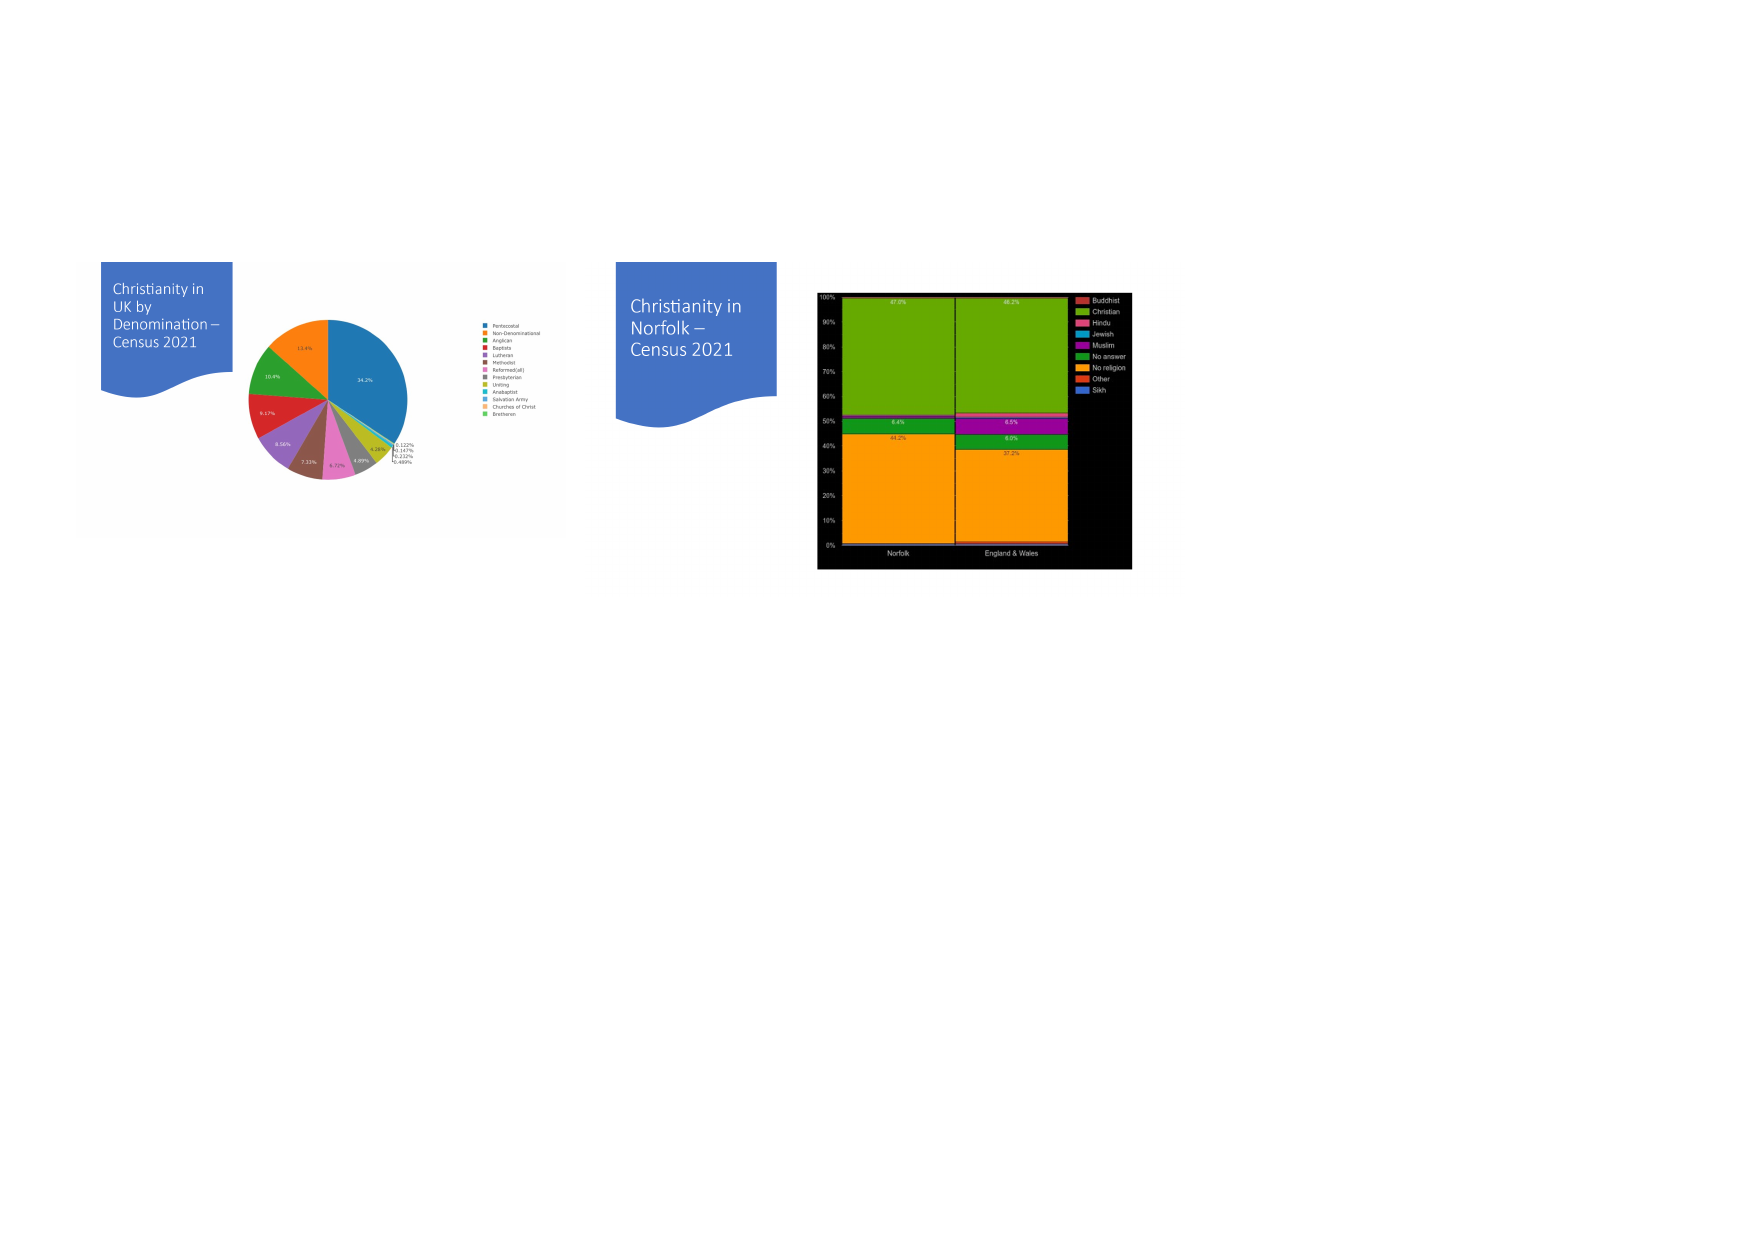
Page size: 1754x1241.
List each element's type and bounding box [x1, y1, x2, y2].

picture [75, 262, 565, 537]
picture [584, 262, 1184, 596]
